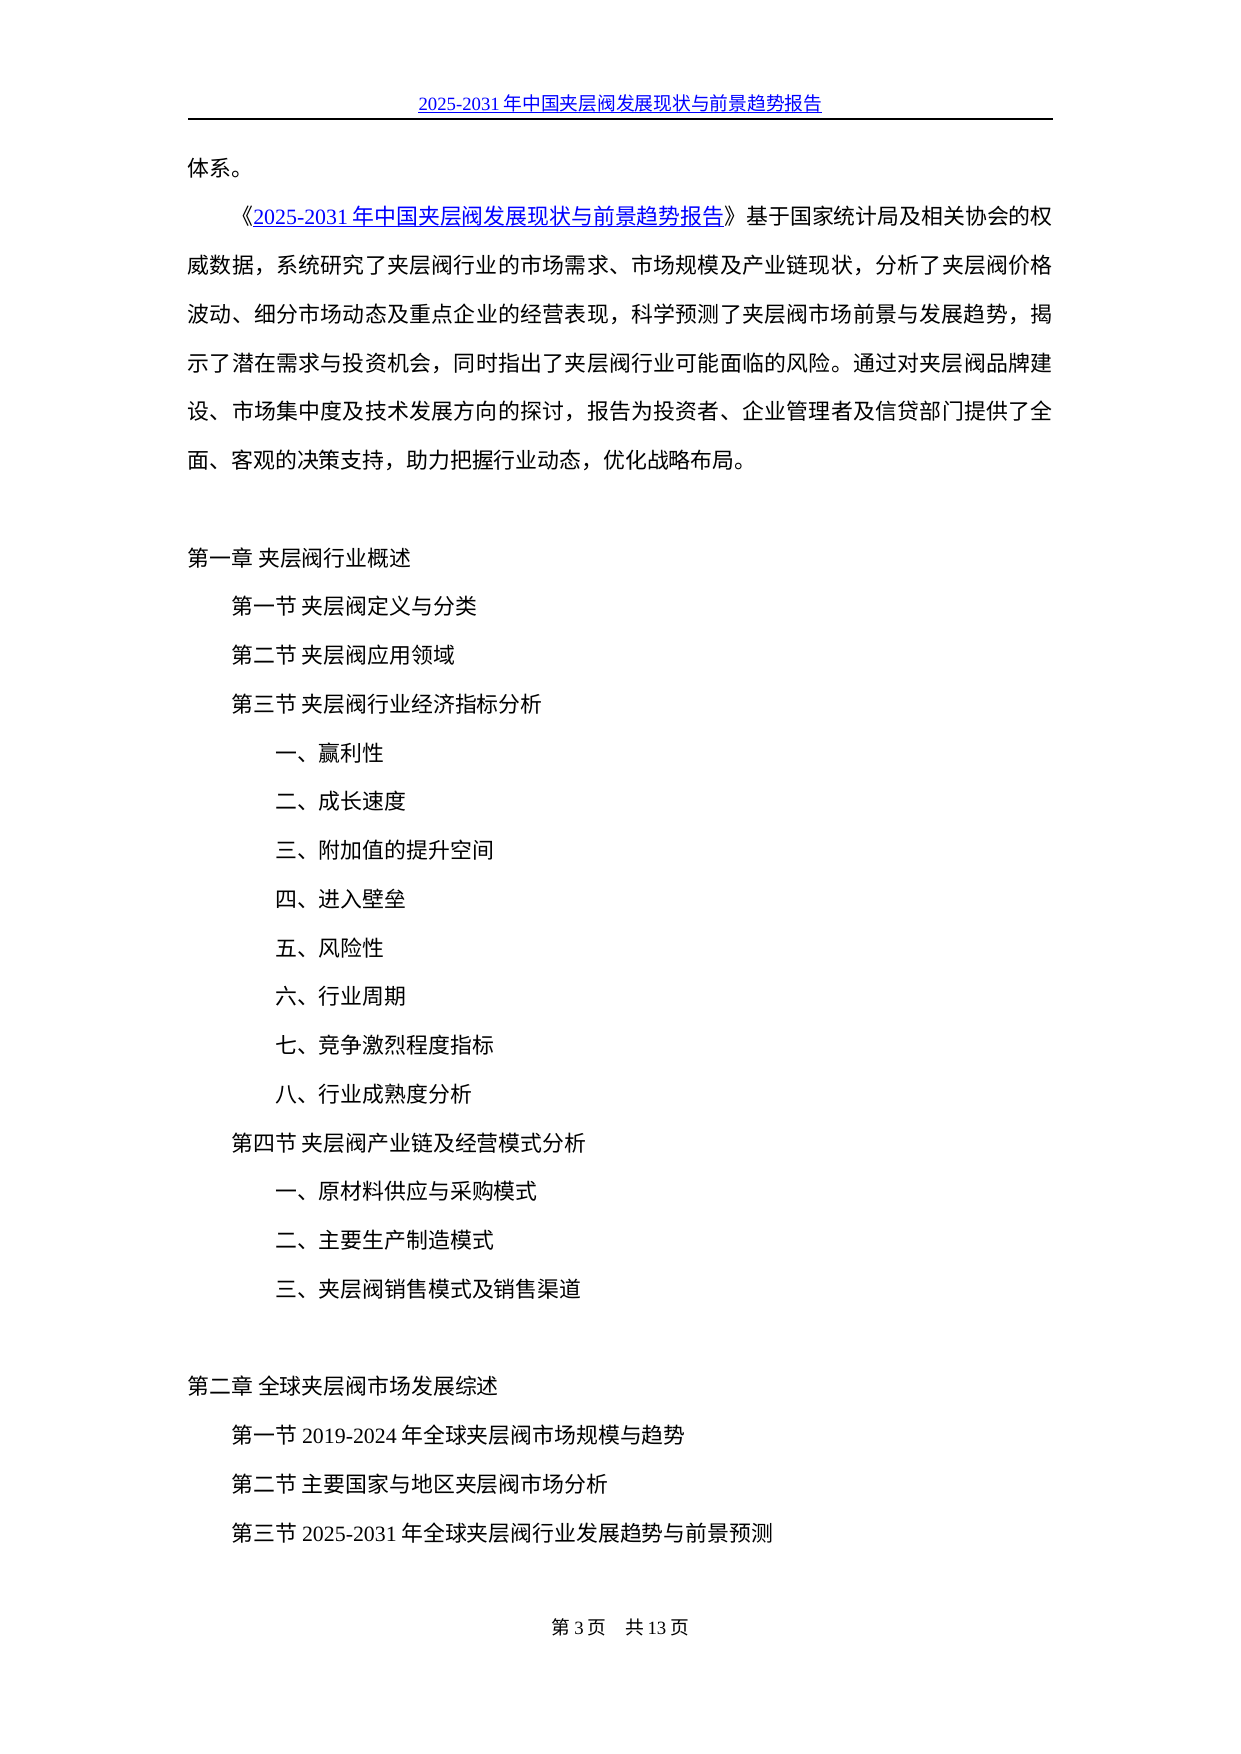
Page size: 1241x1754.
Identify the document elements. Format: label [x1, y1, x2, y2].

text [187, 150, 1053, 1548]
